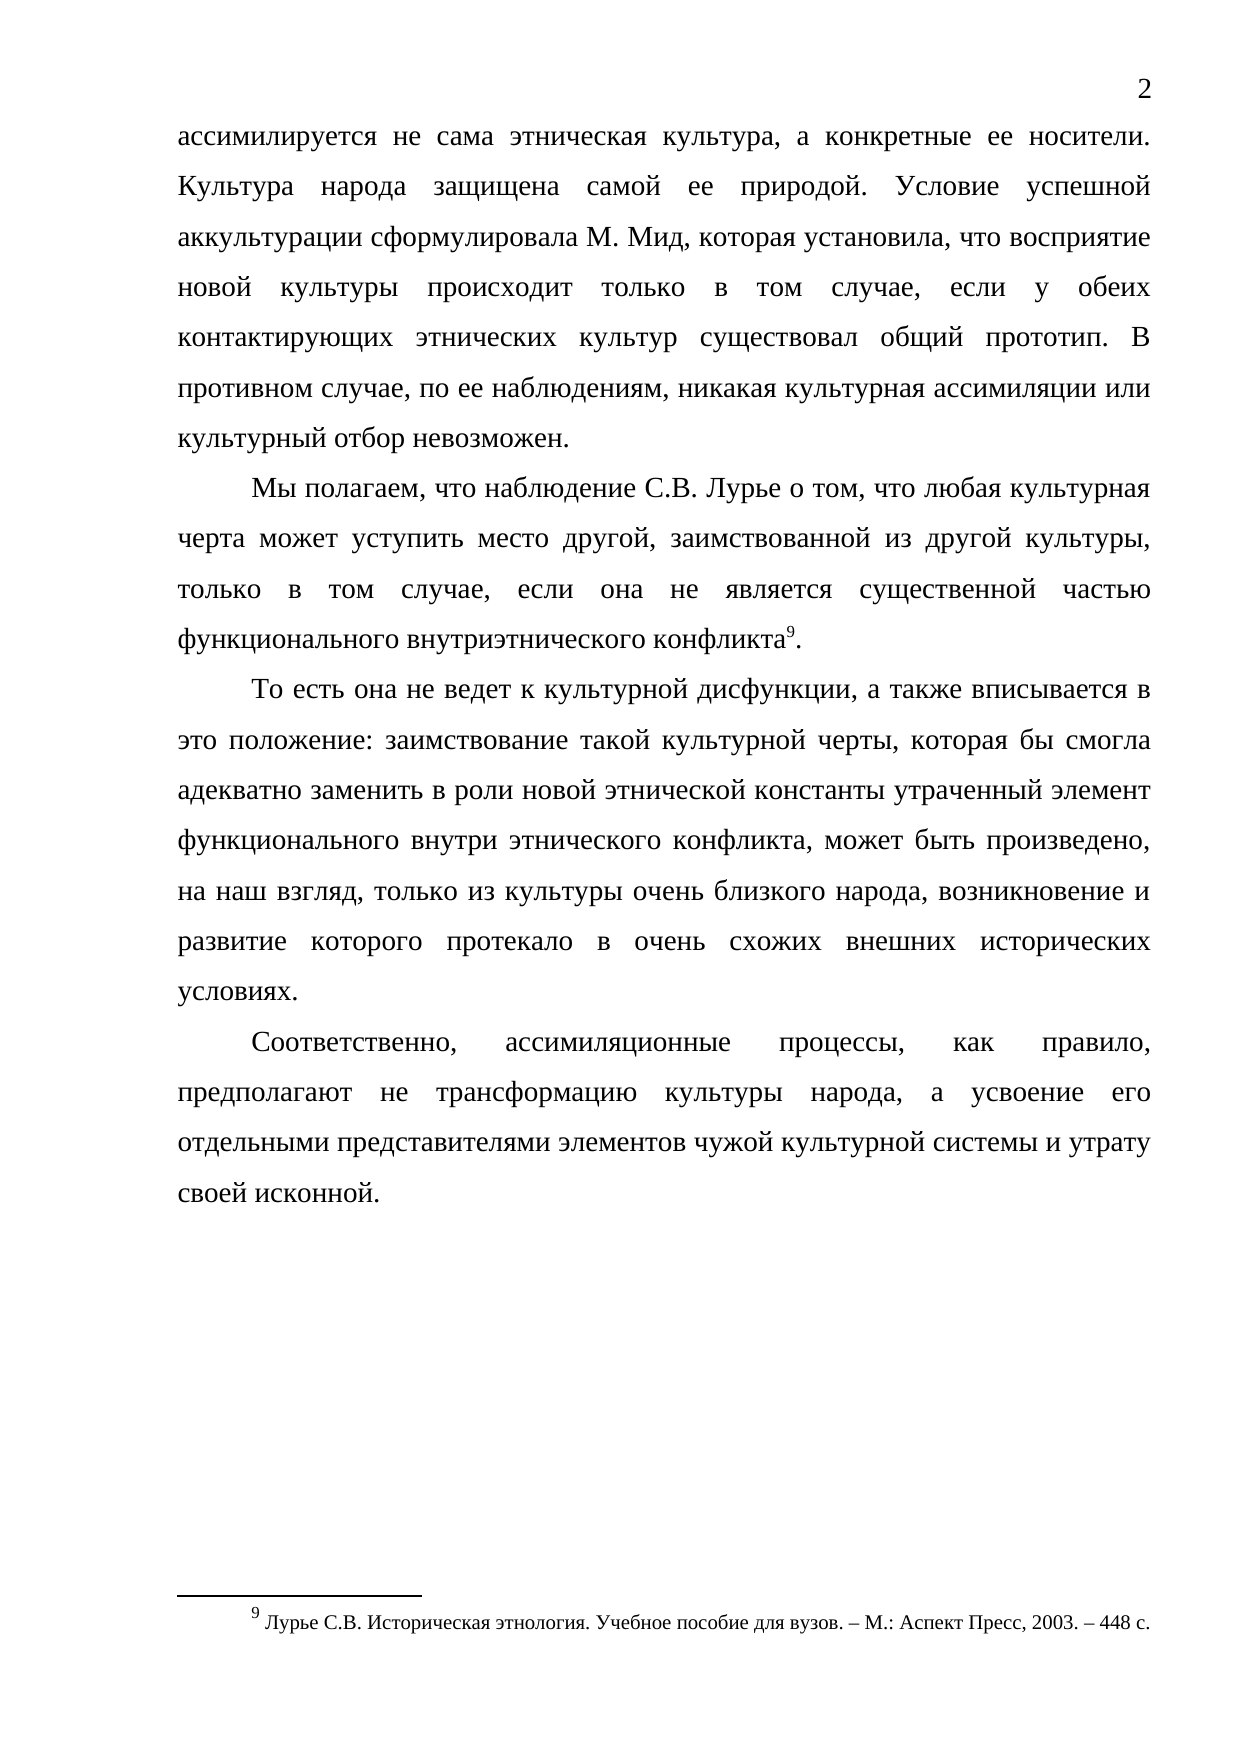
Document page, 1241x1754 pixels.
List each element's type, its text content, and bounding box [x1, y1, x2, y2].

text Мы полагаем, что наблюдение С.В. Лурье о том, что любая культурная черта может уступить место другой, заимствованной из другой культуры, только в том случае, если она не является существенной частью функционального внутриэтнического конфликта. [177, 470, 1152, 655]
text То есть она не ведет к культурной дисфункции, а также вписывается в это положение: заимствование такой культурной черты, которая бы смогла адекватно заменить в роли новой этнической константы утраченный элемент функционального внутри этнического конфликта, может быть произведено, на наш взгляд, только из культуры очень близкого народа, возникновение и развитие которого протекало в очень схожих внешних исторических условиях. [177, 672, 1152, 1007]
text Соответственно, ассимиляционные процессы, как правило, предполагают не трансформацию культуры народа, а усвоение его отдельными представителями элементов чужой культурной системы и утрату своей исконной. [177, 1024, 1152, 1208]
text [177, 118, 1152, 453]
